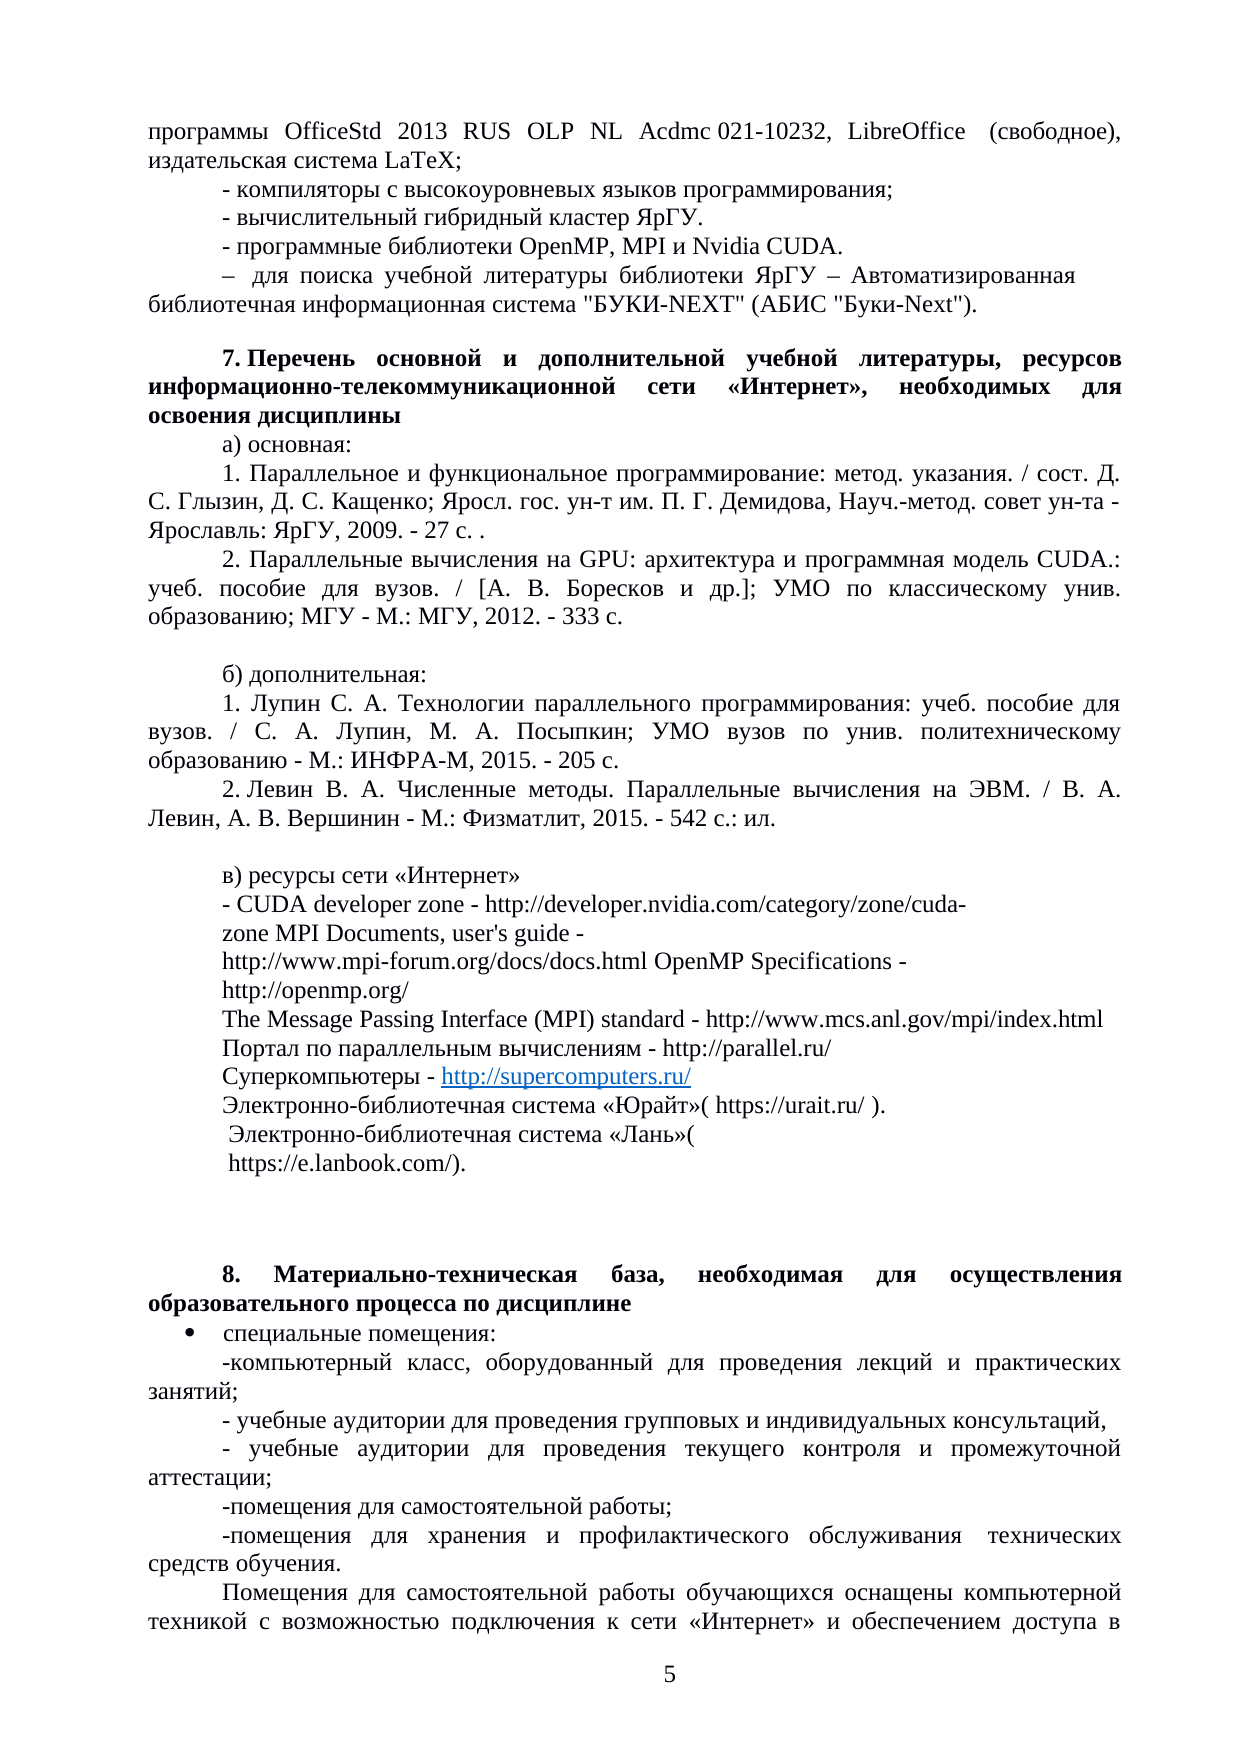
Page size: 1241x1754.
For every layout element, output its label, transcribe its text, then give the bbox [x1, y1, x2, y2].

list Параллельные вычисления на GPU: архитектура и программная модель CUDA.: учеб. пособие для вузов. / [А. В. Боресков и др.]; УМО по классическому унив. образованию; МГУ - М.: МГУ, 2012. - 333 с. [148, 544, 1122, 630]
list Левин В. А. Численные методы. Параллельные вычисления на ЭВМ. / В. А. Левин, А. В. Вершинин - М.: Физматлит, 2015. - 542 с.: ил. [148, 774, 1122, 831]
text Суперкомпьютеры - http://supercomputers.ru/ [222, 1061, 1136, 1090]
text -помещения для хранения и профилактического обслуживания технических средств обучения. [148, 1520, 1122, 1577]
subtitle Перечень основной и дополнительной учебной литературы, ресурсов информационно-телекоммуникационной сети «Интернет», необходимых для освоения дисциплины [148, 343, 1122, 429]
list учебные аудитории для проведения текущего контроля и промежуточной аттестации; [148, 1433, 1121, 1491]
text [148, 1577, 1122, 1635]
list программные библиотеки OpenMP, MPI и Nvidia CUDA. [222, 231, 1136, 260]
list специальные помещения: [185, 1317, 1136, 1347]
list Лупин С. А. Технологии параллельного программирования: учеб. пособие для вузов. / С. А. Лупин, М. А. Посыпкин; УМО вузов по унив. политехническому образованию - М.: ИНФРА-М, 2015. - 205 с. [148, 688, 1121, 774]
text The Message Passing Interface (MPI) standard - http://www.mcs.anl.gov/mpi/index.html Портал по параллельным вычислениям - http://parallel.ru/ [222, 1004, 1136, 1061]
text -помещения для самостоятельной работы; [222, 1491, 1136, 1520]
list компиляторы с высокоуровневых языков программирования; [222, 174, 1136, 202]
list учебные аудитории для проведения групповых и индивидуальных консультаций, [222, 1405, 1136, 1433]
text б) дополнительная: [222, 659, 1136, 688]
subtitle 8. Материально-техническая база, необходимая для осуществления образовательного процесса по дисциплине [148, 1259, 1122, 1316]
text программы OfficeStd 2013 RUS OLP NL Acdmc 021-10232, LibreOffice (свободное), издательская система LaTeX; [148, 116, 1122, 174]
text а) основная: [222, 429, 1136, 458]
list CUDA developer zone - http://developer.nvidia.com/category/zone/cuda-zone MPI Documents, user's guide - http://www.mpi-forum.org/docs/docs.html OpenMP Specifications - http://openmp.org/ [222, 889, 1010, 1004]
text -компьютерный класс, оборудованный для проведения лекций и практических занятий; [148, 1347, 1121, 1405]
text Электронно-библиотечная система «Юрайт»( https://urait.ru/ ). Электронно-библиотечная система «Лань»( https://e.lanbook.com/). [222, 1090, 939, 1176]
list вычислительный гибридный кластер ЯрГУ. [222, 202, 1136, 231]
list для поиска учебной литературы библиотеки ЯрГУ – Автоматизированная библиотечная информационная система "БУКИ-NEXT" (АБИС "Буки-Next"). [148, 260, 1121, 317]
text в) ресурсы сети «Интернет» [222, 860, 1136, 889]
list Параллельное и функциональное программирование: метод. указания. / сост. Д. С. Глызин, Д. С. Кащенко; Яросл. гос. ун-т им. П. Г. Демидова, Науч.-метод. совет ун-та - Ярославль: ЯрГУ, 2009. - 27 с. . [148, 458, 1121, 544]
